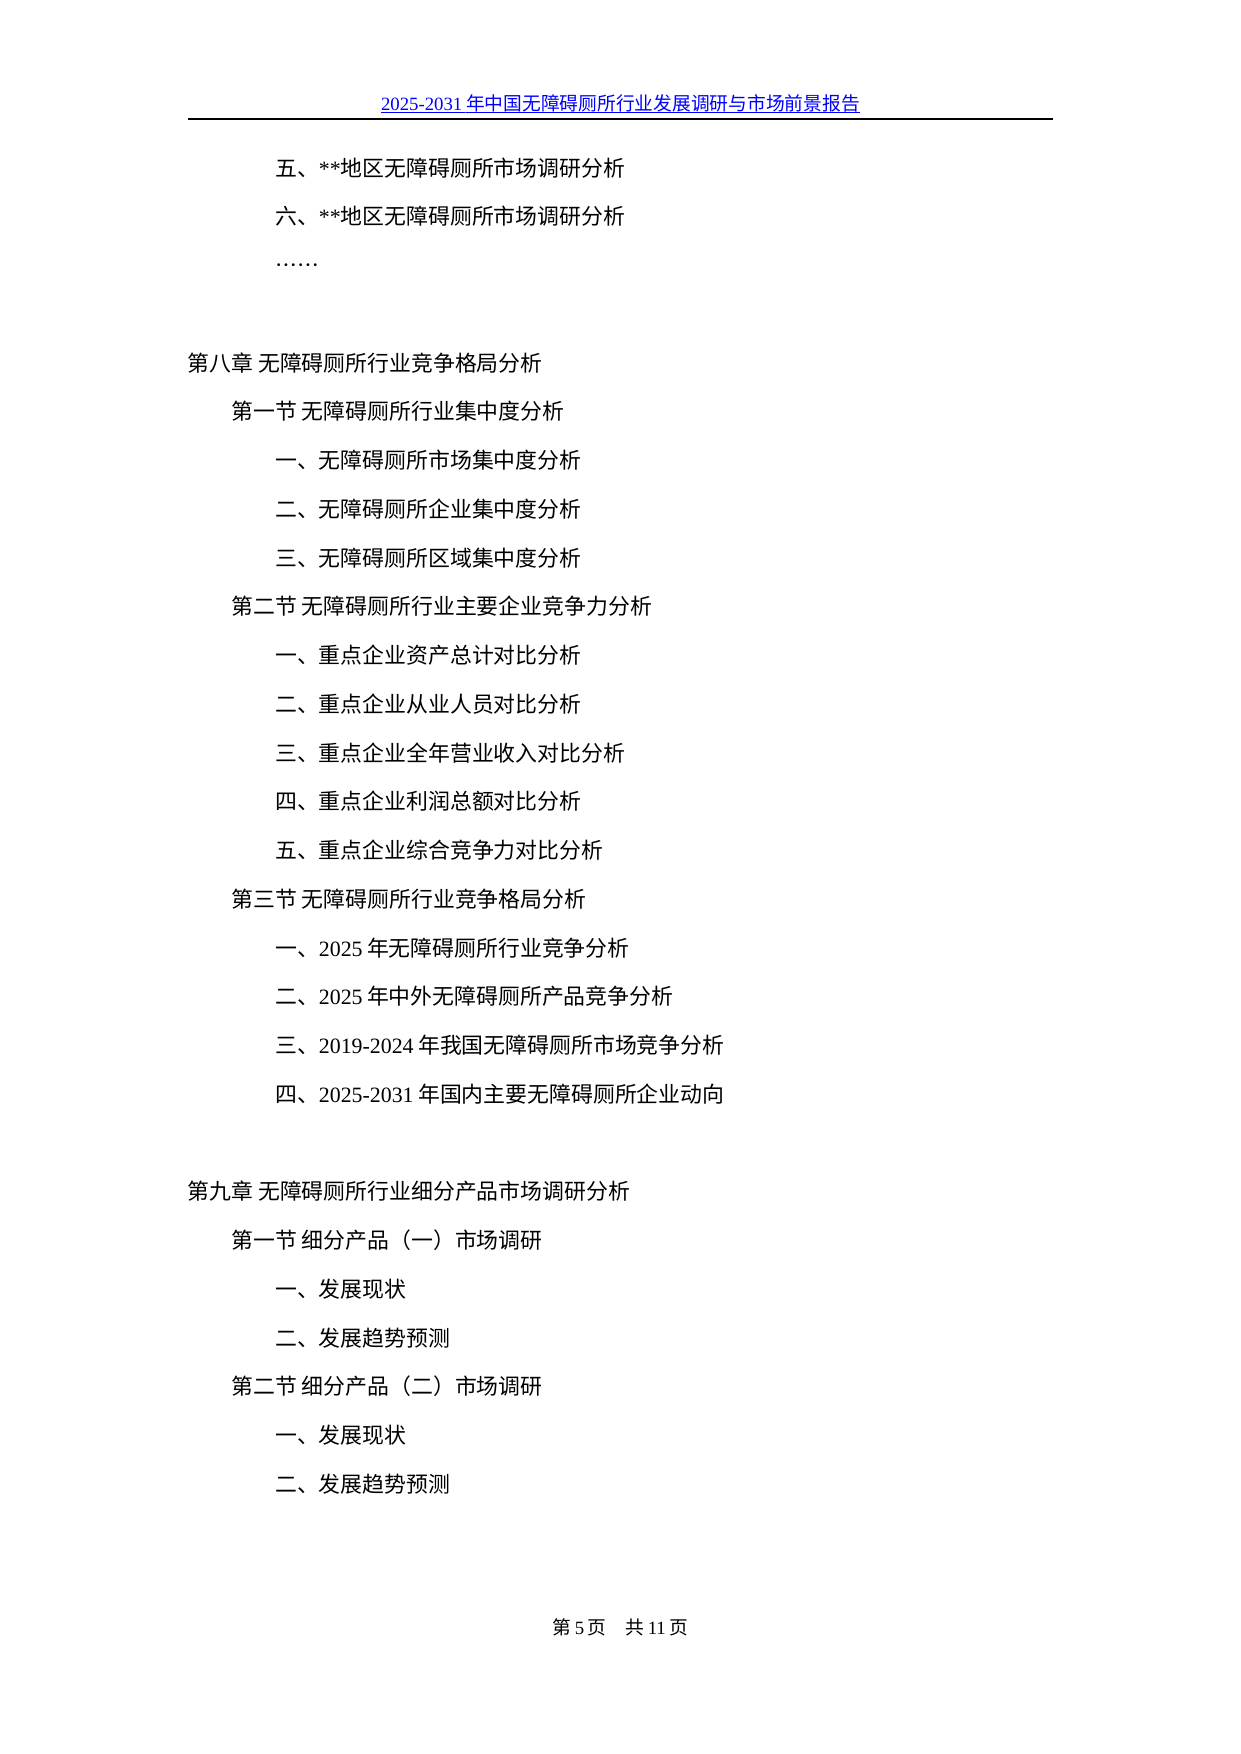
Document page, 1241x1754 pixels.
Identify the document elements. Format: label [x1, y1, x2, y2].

text [187, 150, 1053, 1499]
